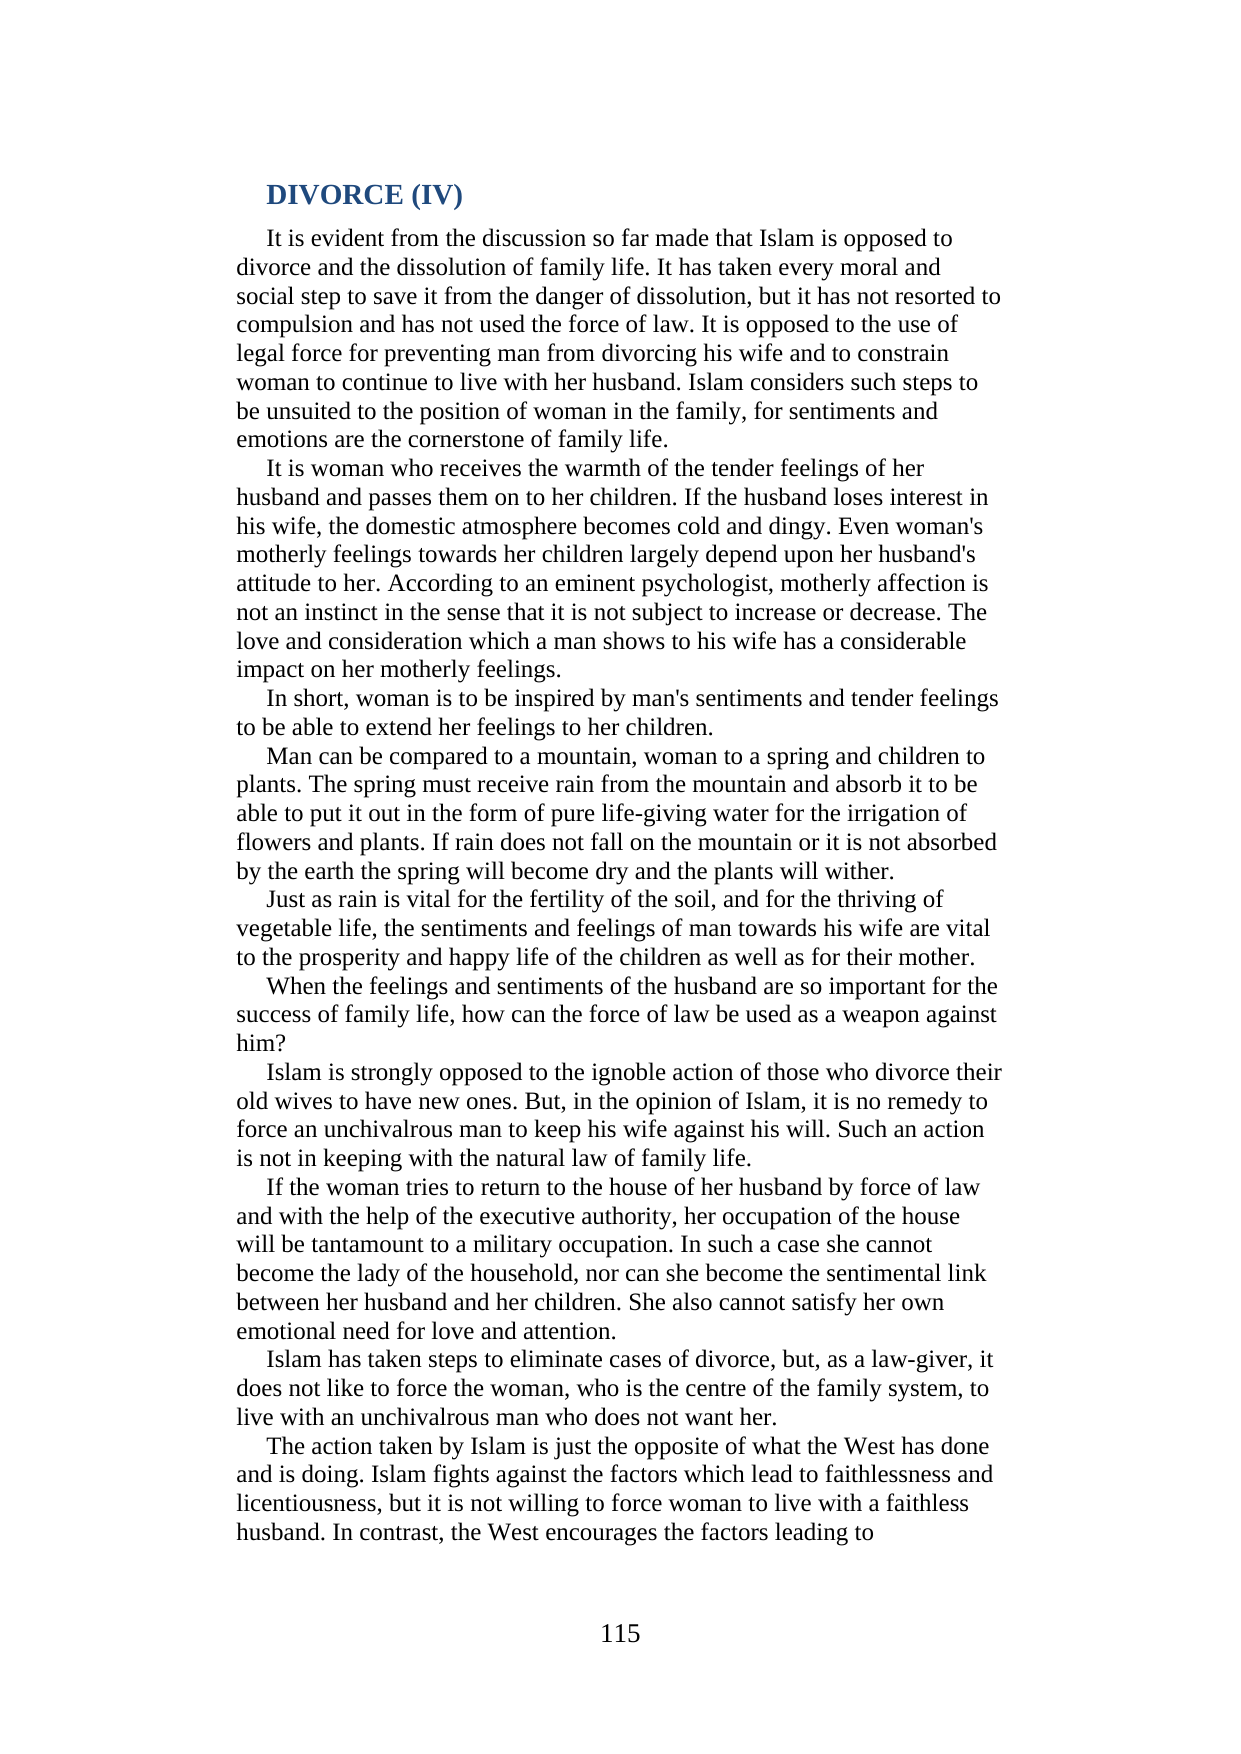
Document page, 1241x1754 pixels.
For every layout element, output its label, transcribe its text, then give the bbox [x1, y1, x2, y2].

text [236, 1431, 1004, 1546]
text It is evident from the discussion so far made that Islam is opposed to divorce and the dissolution of family life. It has taken every moral and social step to save it from the danger of dissolution, but it has not resorted to compulsion and has not used the force of law. It is opposed to the use of legal force for preventing man from divorcing his wife and to constrain woman to continue to live with her husband. Islam considers such steps to be unsuited to the position of woman in the family, for sentiments and emotions are the cornerstone of family life. [236, 223, 1004, 453]
subtitle DIVORCE (IV) [236, 177, 1004, 211]
text Islam is strongly opposed to the ignoble action of those who divorce their old wives to have new ones. But, in the opinion of Islam, it is no remedy to force an unchivalrous man to keep his wife against his will. Such an action is not in keeping with the natural law of family life. [236, 1057, 1004, 1172]
text Islam has taken steps to eliminate cases of divorce, but, as a law-giver, it does not like to force the woman, who is the centre of the family system, to live with an unchivalrous man who does not want her. [236, 1344, 1004, 1431]
text If the woman tries to return to the house of her husband by force of law and with the help of the executive authority, her occupation of the house will be tantamount to a military occupation. In such a case she cannot become the lady of the household, nor can she become the sentimental link between her husband and her children. She also cannot satisfy her own emotional need for love and attention. [236, 1172, 1004, 1344]
text Man can be compared to a mountain, woman to a spring and children to plants. The spring must receive rain from the mountain and absorb it to be able to put it out in the form of pure life-giving water for the irrigation of flowers and plants. If rain does not fall on the mountain or it is not absorbed by the earth the spring will become dry and the plants will wither. [236, 741, 1004, 884]
text In short, woman is to be inspired by man's sentiments and tender feelings to be able to extend her feelings to her children. [236, 683, 1004, 741]
text It is woman who receives the warmth of the tender feelings of her husband and passes them on to her children. If the husband loses interest in his wife, the domestic atmosphere becomes cold and dingy. Even woman's motherly feelings towards her children largely depend upon her husband's attitude to her. According to an eminent psychologist, motherly affection is not an instinct in the sense that it is not subject to increase or decrease. The love and consideration which a man shows to his wife has a considerable impact on her motherly feelings. [236, 453, 1004, 683]
text Just as rain is vital for the fertility of the soil, and for the thriving of vegetable life, the sentiments and feelings of man towards his wife are vital to the prosperity and happy life of the children as well as for their mother. [236, 884, 1004, 971]
text When the feelings and sentiments of the husband are so important for the success of family life, how can the force of law be used as a weapon against him? [236, 971, 1004, 1057]
